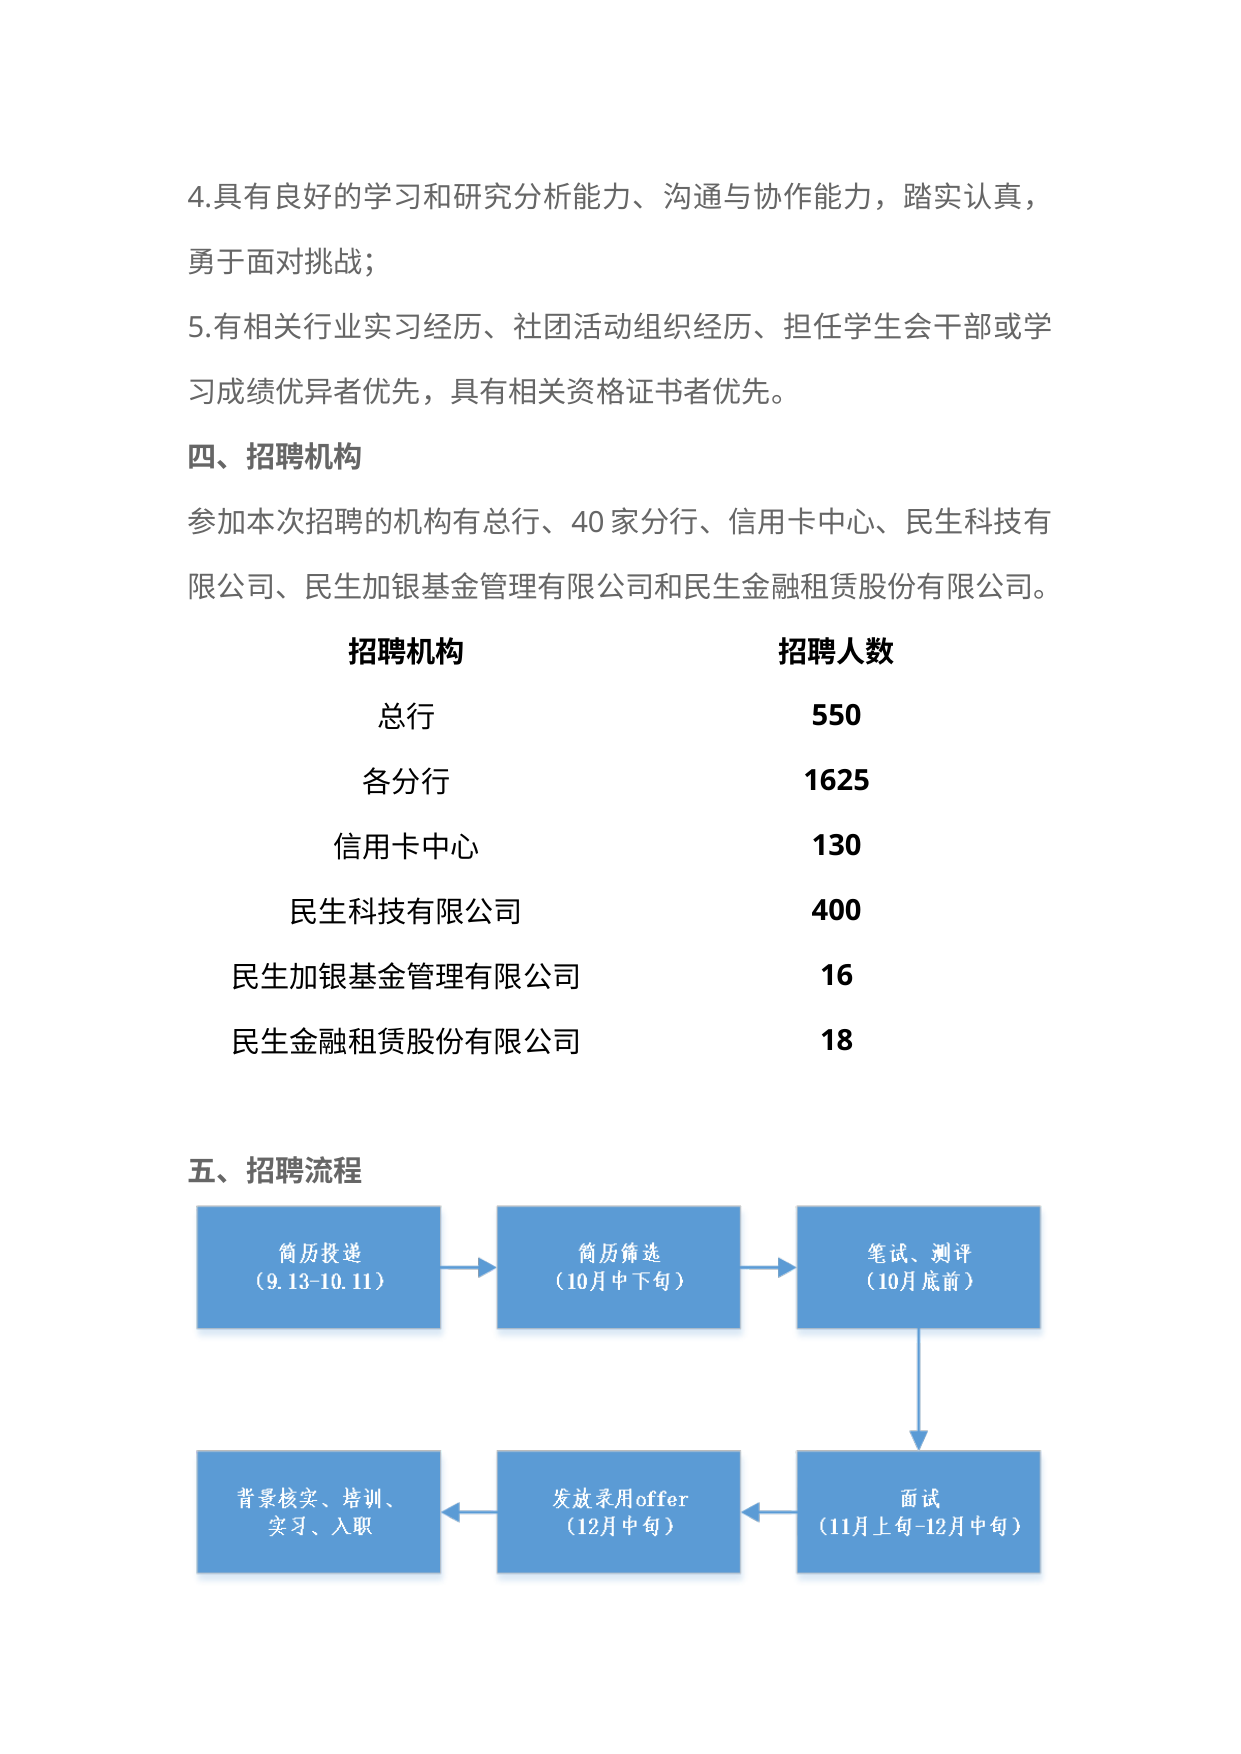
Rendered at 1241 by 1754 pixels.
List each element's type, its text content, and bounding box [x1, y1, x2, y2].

text 参加本次招聘的机构有总行、40家分行、信用卡中心、民生科技有限公司、民生加银基金管理有限公司和民生金融租赁股份有限公司。 [187, 487, 1053, 617]
table_cell 1625 [623, 747, 1050, 812]
table_cell 信用卡中心 [190, 812, 623, 877]
table_cell 130 [623, 812, 1050, 877]
table_header 招聘机构 [190, 617, 623, 682]
text 四、招聘机构 [187, 422, 1053, 487]
table_cell 18 [623, 1007, 1050, 1072]
text 5.有相关行业实习经历、社团活动组织经历、担任学生会干部或学习成绩优异者优先，具有相关资格证书者优先。 [187, 292, 1053, 422]
table_cell 400 [623, 877, 1050, 942]
table_cell 550 [623, 682, 1050, 747]
table_cell 民生加银基金管理有限公司 [190, 942, 623, 1007]
table_header 招聘人数 [623, 617, 1050, 682]
text 五、招聘流程 [187, 1136, 1053, 1200]
picture [187, 1200, 1053, 1591]
text 4.具有良好的学习和研究分析能力、沟通与协作能力，踏实认真，勇于面对挑战； [187, 162, 1053, 292]
table_cell 16 [623, 942, 1050, 1007]
table_cell 各分行 [190, 747, 623, 812]
table_cell 民生科技有限公司 [190, 877, 623, 942]
table_cell 总行 [190, 682, 623, 747]
table_cell 民生金融租赁股份有限公司 [190, 1007, 623, 1072]
